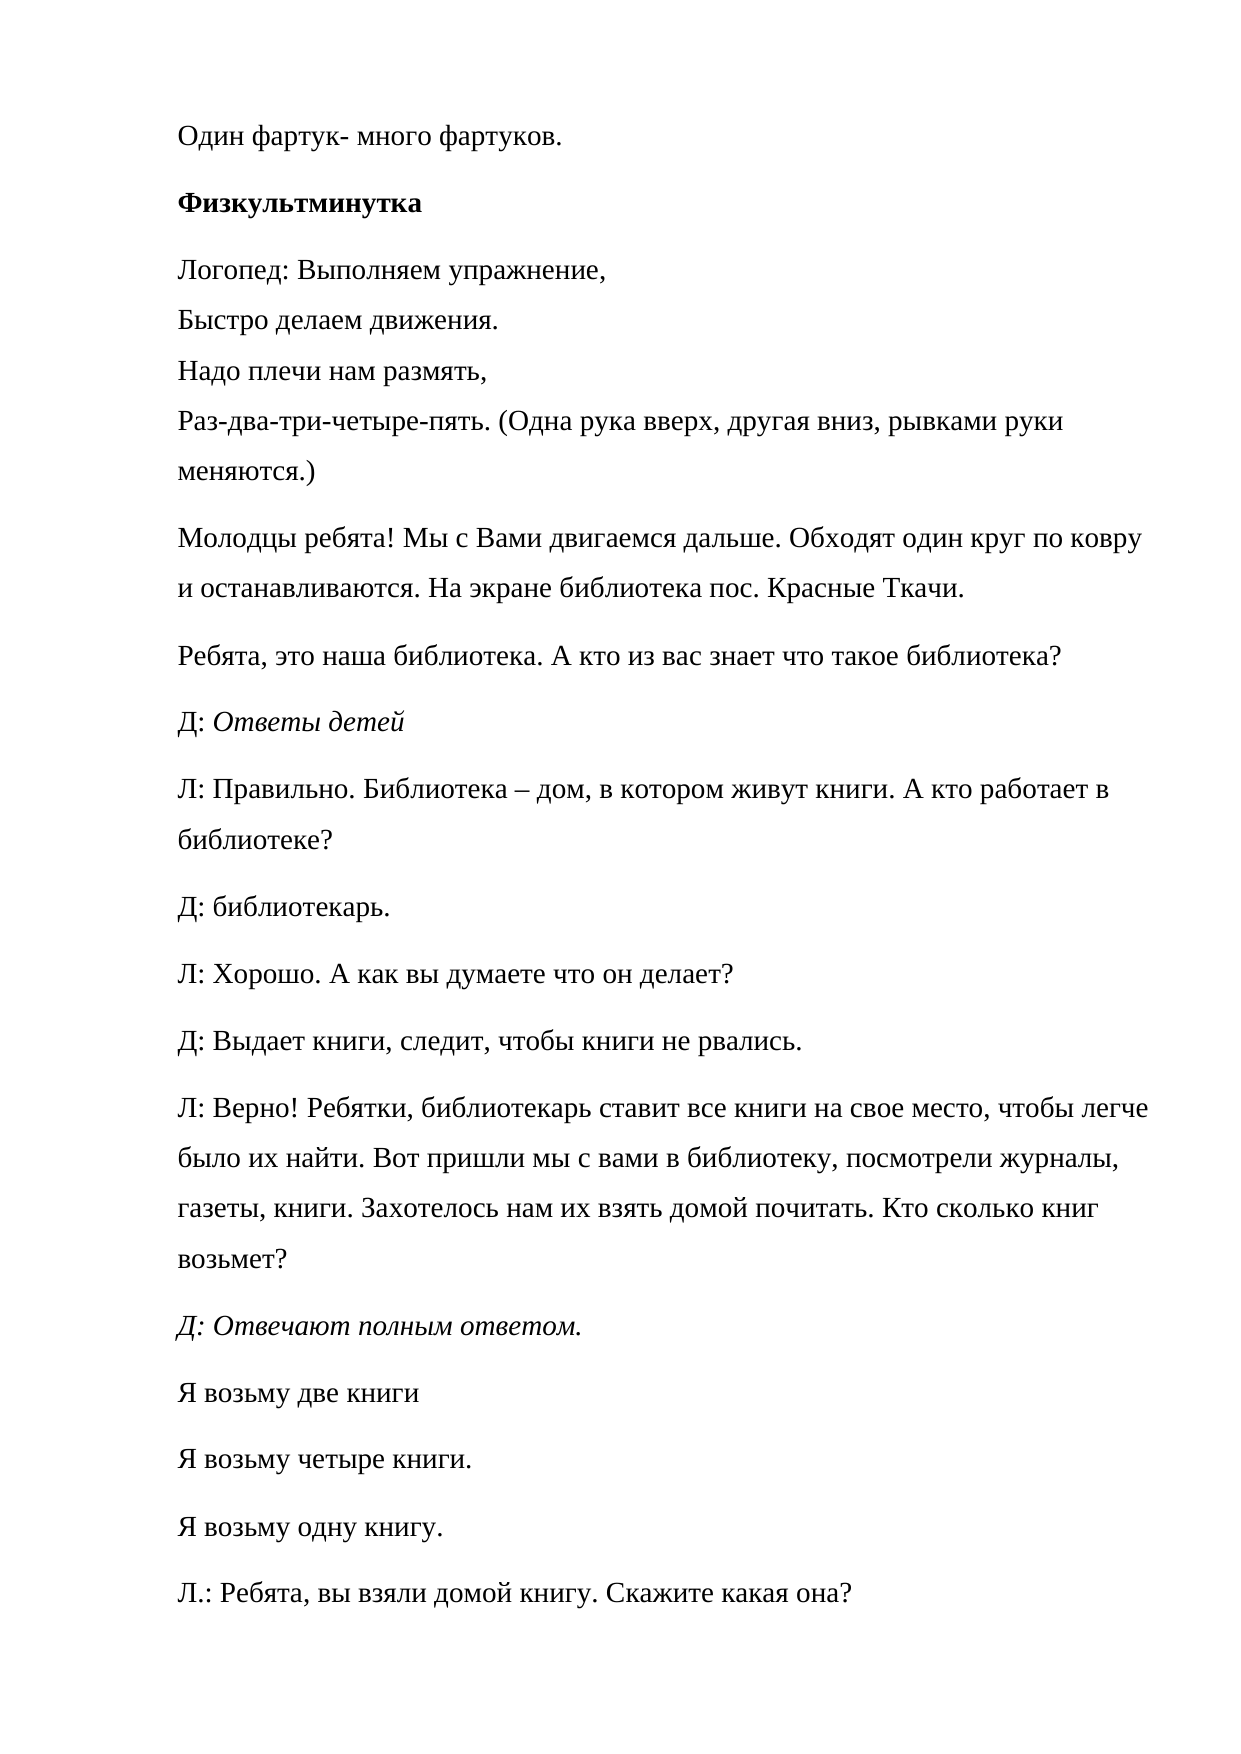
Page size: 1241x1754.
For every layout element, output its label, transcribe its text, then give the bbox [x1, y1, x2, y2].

text Л.: Ребята, вы взяли домой книгу. Скажите какая она? [177, 1576, 1152, 1609]
text Л: Верно! Ребятки, библиотекарь ставит все книги на свое место, чтобы легче было их найти. Вот пришли мы с вами в библиотеку, посмотрели журналы, газеты, книги. Захотелось нам их взять домой почитать. Кто сколько книг возьмет? [177, 1090, 1152, 1274]
text Д: Ответы детей [177, 704, 1152, 738]
text Д: Отвечают полным ответом. [177, 1308, 1152, 1341]
text Д: библиотекарь. [177, 889, 1152, 922]
text Я возьму одну книгу. [177, 1509, 1152, 1542]
text Л: Правильно. Библиотека – дом, в котором живут книги. А кто работает в библиотеке? [177, 772, 1152, 855]
text Ребята, это наша библиотека. А кто из вас знает что такое библиотека? [177, 638, 1152, 671]
text Молодцы ребята! Мы с Вами двигаемся дальше. Обходят один круг по ковру и останавливаются. На экране библиотека пос. Красные Ткачи. [177, 520, 1152, 604]
text Л: Хорошо. А как вы думаете что он делает? [177, 956, 1152, 989]
text Один фартук- много фартуков. [177, 118, 1152, 152]
text Физкультминутка [177, 185, 1152, 219]
text Д: Выдает книги, следит, чтобы книги не рвались. [177, 1023, 1152, 1056]
text Я возьму две книги [177, 1375, 1152, 1408]
text Я возьму четыре книги. [177, 1442, 1152, 1475]
text Логопед: Выполняем упражнение, Быстро делаем движения. Надо плечи нам размять, Раз-два-три-четыре-пять. (Одна рука вверх, другая вниз, рывками руки меняются.) [177, 252, 1152, 487]
